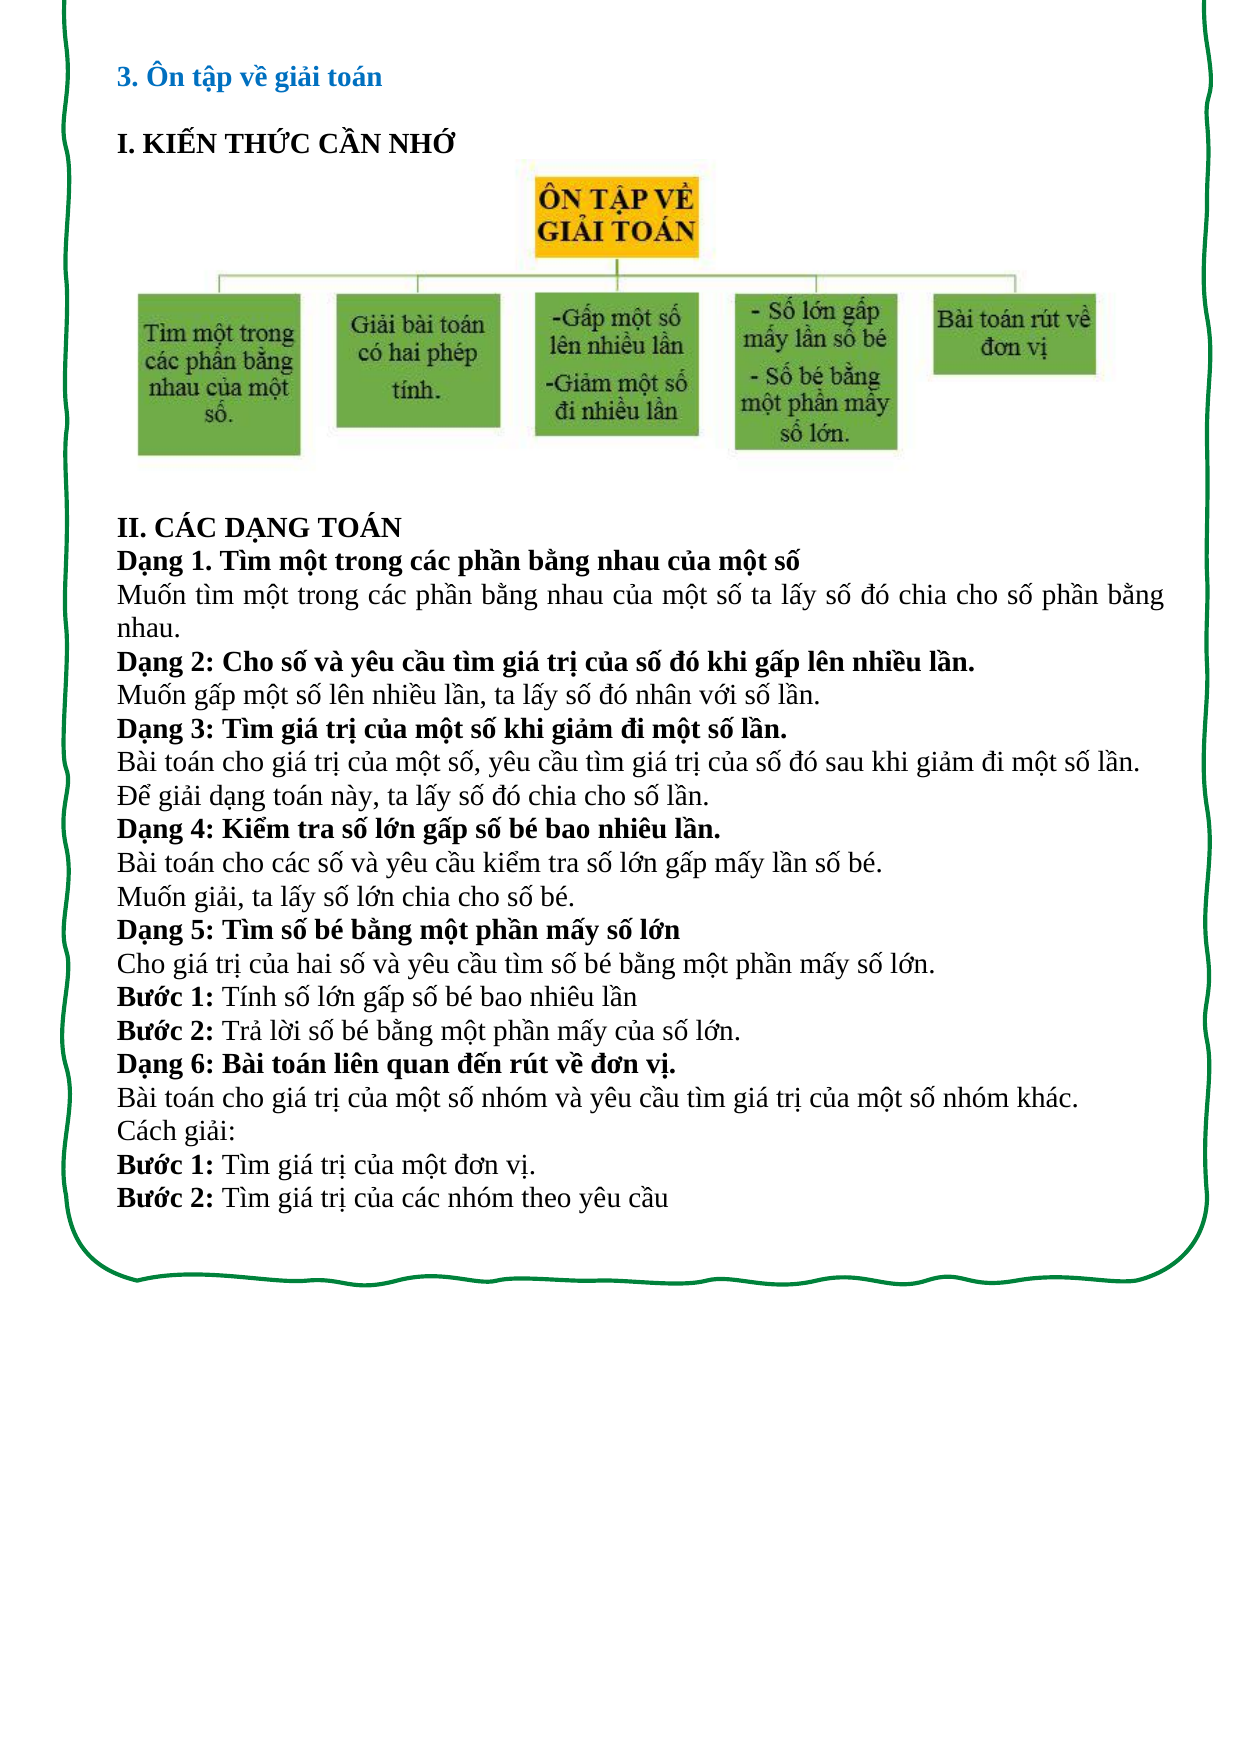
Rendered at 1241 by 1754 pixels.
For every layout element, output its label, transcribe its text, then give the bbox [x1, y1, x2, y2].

text Muốn tìm một trong các phần bằng nhau của một số ta lấy số đó chia cho số phần bằng nhau. [117, 577, 1166, 644]
text Dạng 2: Cho số và yêu cầu tìm giá trị của số đó khi gấp lên nhiều lần. [117, 644, 1166, 677]
text Muốn gấp một số lên nhiều lần, ta lấy số đó nhân với số lần. [117, 677, 1166, 711]
text II. CÁC DẠNG TOÁN [117, 510, 1166, 543]
text Để giải dạng toán này, ta lấy số đó chia cho số lần. [117, 778, 1166, 812]
text Cho giá trị của hai số và yêu cầu tìm số bé bằng một phần mấy số lớn. [117, 946, 1166, 979]
text Bước 2: Tìm giá trị của các nhóm theo yêu cầu [117, 1181, 1166, 1214]
text Bước 2: Trả lời số bé bằng một phần mấy của số lớn. [117, 1013, 1166, 1046]
text Bài toán cho giá trị của một số nhóm và yêu cầu tìm giá trị của một số nhóm khác. [117, 1080, 1166, 1113]
text Muốn giải, ta lấy số lớn chia cho số bé. [117, 879, 1166, 912]
text Dạng 5: Tìm số bé bằng một phần mấy số lớn [117, 912, 1166, 946]
text Dạng 1. Tìm một trong các phần bằng nhau của một số [117, 543, 1166, 577]
text Dạng 4: Kiểm tra số lớn gấp số bé bao nhiêu lần. [117, 812, 1166, 845]
text Bài toán cho giá trị của một số, yêu cầu tìm giá trị của số đó sau khi giảm đi một số lần. [117, 744, 1166, 778]
text Dạng 3: Tìm giá trị của một số khi giảm đi một số lần. [117, 711, 1166, 744]
text I. KIẾN THỨC CẦN NHỚ [117, 126, 1166, 160]
text Cách giải: [117, 1113, 1166, 1147]
text Bước 1: Tìm giá trị của một đơn vị. [117, 1147, 1166, 1181]
picture [116, 159, 1117, 510]
text Bài toán cho các số và yêu cầu kiểm tra số lớn gấp mấy lần số bé. [117, 845, 1166, 879]
text 3. Ôn tập về giải toán [117, 59, 1166, 93]
text Dạng 6: Bài toán liên quan đến rút về đơn vị. [117, 1046, 1166, 1080]
text Bước 1: Tính số lớn gấp số bé bao nhiêu lần [117, 979, 1166, 1013]
